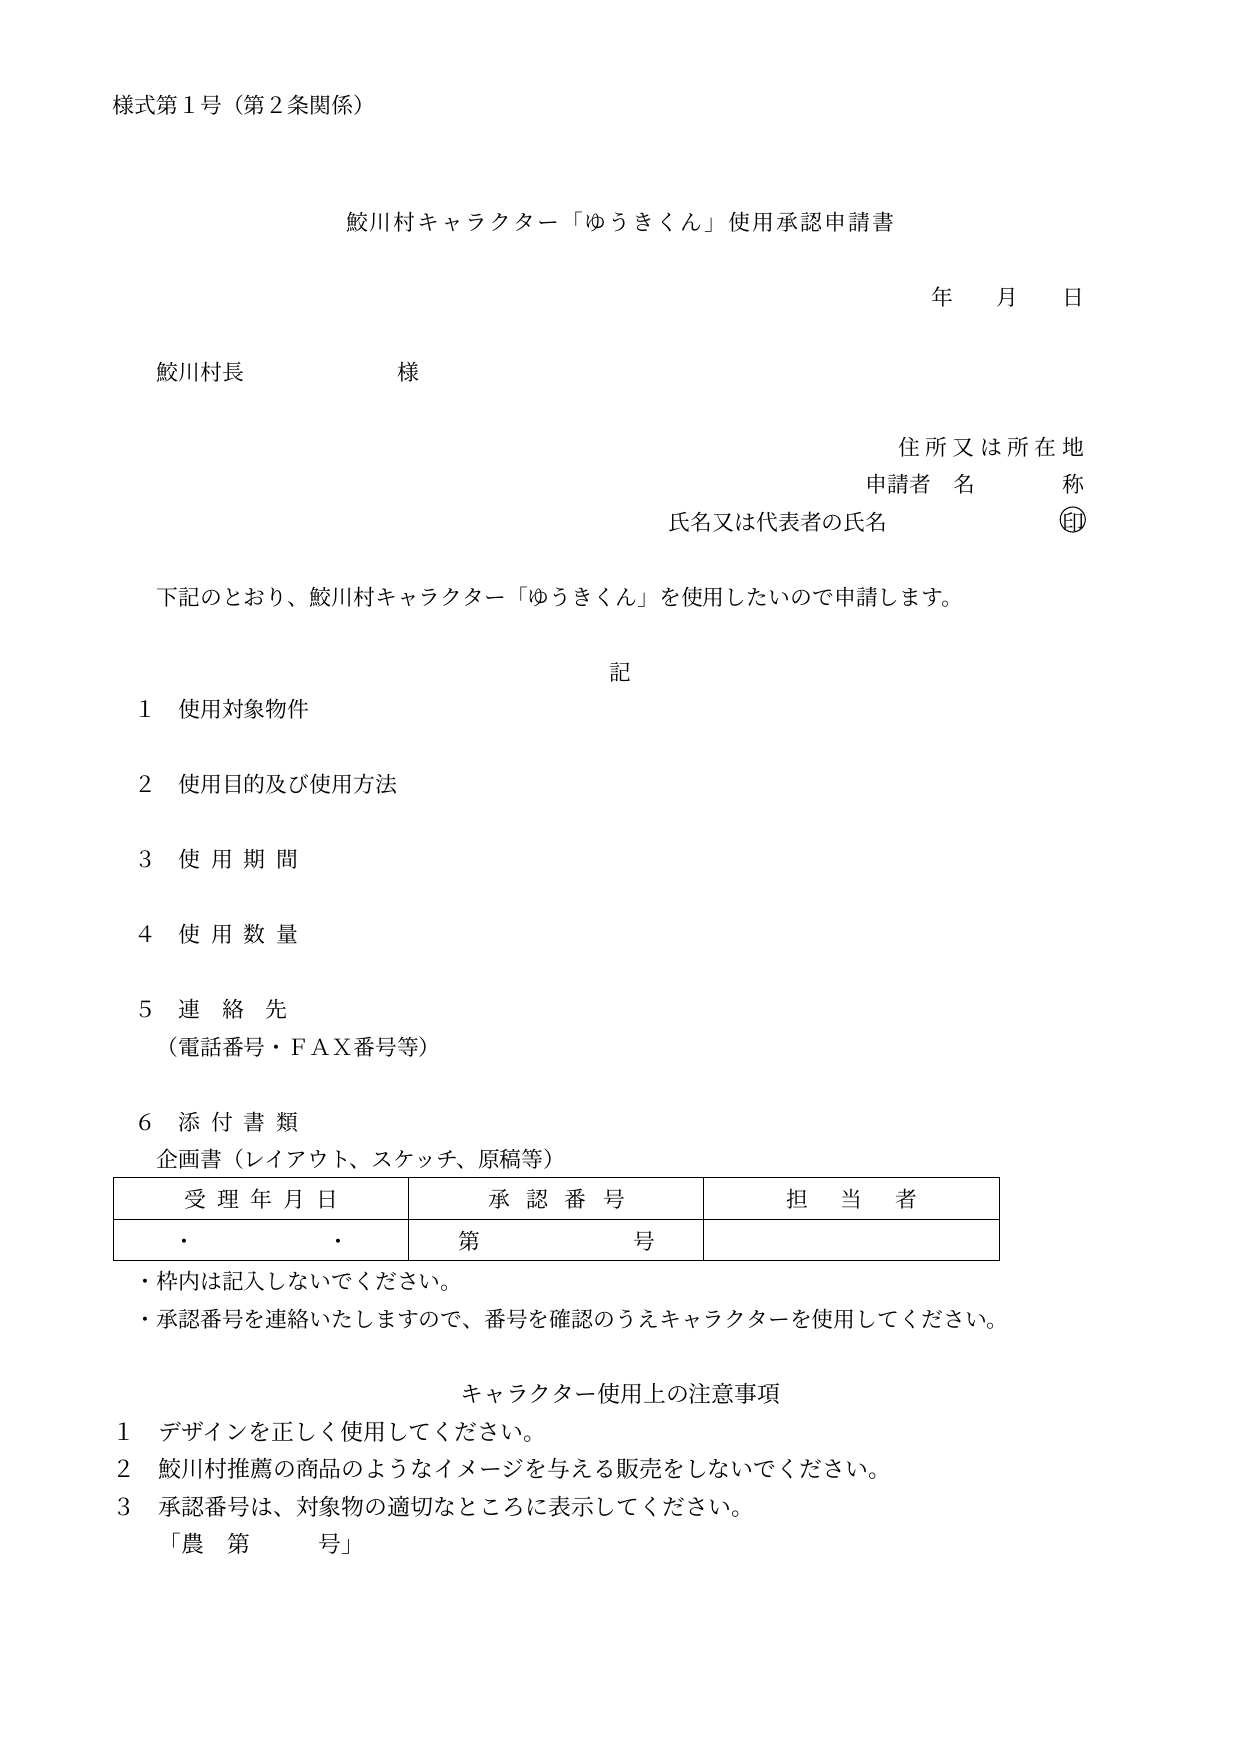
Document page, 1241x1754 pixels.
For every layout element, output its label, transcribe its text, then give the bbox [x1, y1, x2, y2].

text ・枠内は記入しないでください。 [112, 1261, 1128, 1299]
table_header 担当者 [704, 1178, 999, 1219]
table_cell [704, 1220, 999, 1260]
text ２ 使用目的及び使用方法 [112, 764, 1128, 802]
text ５ 連絡先 [112, 989, 1128, 1027]
text 住所又は所在地 [112, 427, 1084, 464]
text ４ 使用数量 [112, 914, 1128, 952]
text ６ 添付書類 [112, 1102, 1128, 1139]
table_cell ・ ・ [114, 1220, 408, 1260]
text キャラクター使用上の注意事項 [112, 1374, 1128, 1411]
text ２ 鮫川村推薦の商品のようなイメージを与える販売をしないでください。 [112, 1449, 1128, 1486]
text 申請者 名称 [112, 464, 1084, 502]
text 下記のとおり、鮫川村キャラクター「ゆうきくん」を使用したいので申請します。 [112, 577, 1128, 614]
text 氏名又は代表者の氏名 印 [112, 502, 1084, 539]
text 企画書（レイアウト、スケッチ、原稿等） [112, 1139, 1128, 1177]
text ・承認番号を連絡いたしますので、番号を確認のうえキャラクターを使用してください。 [134, 1299, 1128, 1336]
text 鮫川村キャラクター「ゆうきくん」使用承認申請書 [112, 202, 1128, 239]
text ３ 承認番号は、対象物の適切なところに表示してください。 [112, 1486, 1128, 1524]
table_cell 第 号 [409, 1220, 703, 1260]
text ３ 使用期間 [112, 839, 1128, 877]
table_header 承認番号 [409, 1178, 703, 1219]
text １ デザインを正しく使用してください。 [112, 1411, 1128, 1449]
text 年 月 日 [112, 277, 1084, 314]
text 「農 第 号」 [112, 1524, 1128, 1561]
subtitle 記 [112, 652, 1128, 689]
table_header 受理年月日 [114, 1178, 408, 1219]
text １ 使用対象物件 [112, 689, 1128, 727]
text （電話番号・ＦＡＸ番号等） [112, 1027, 1128, 1064]
text 鮫川村長 様 [112, 352, 1128, 389]
